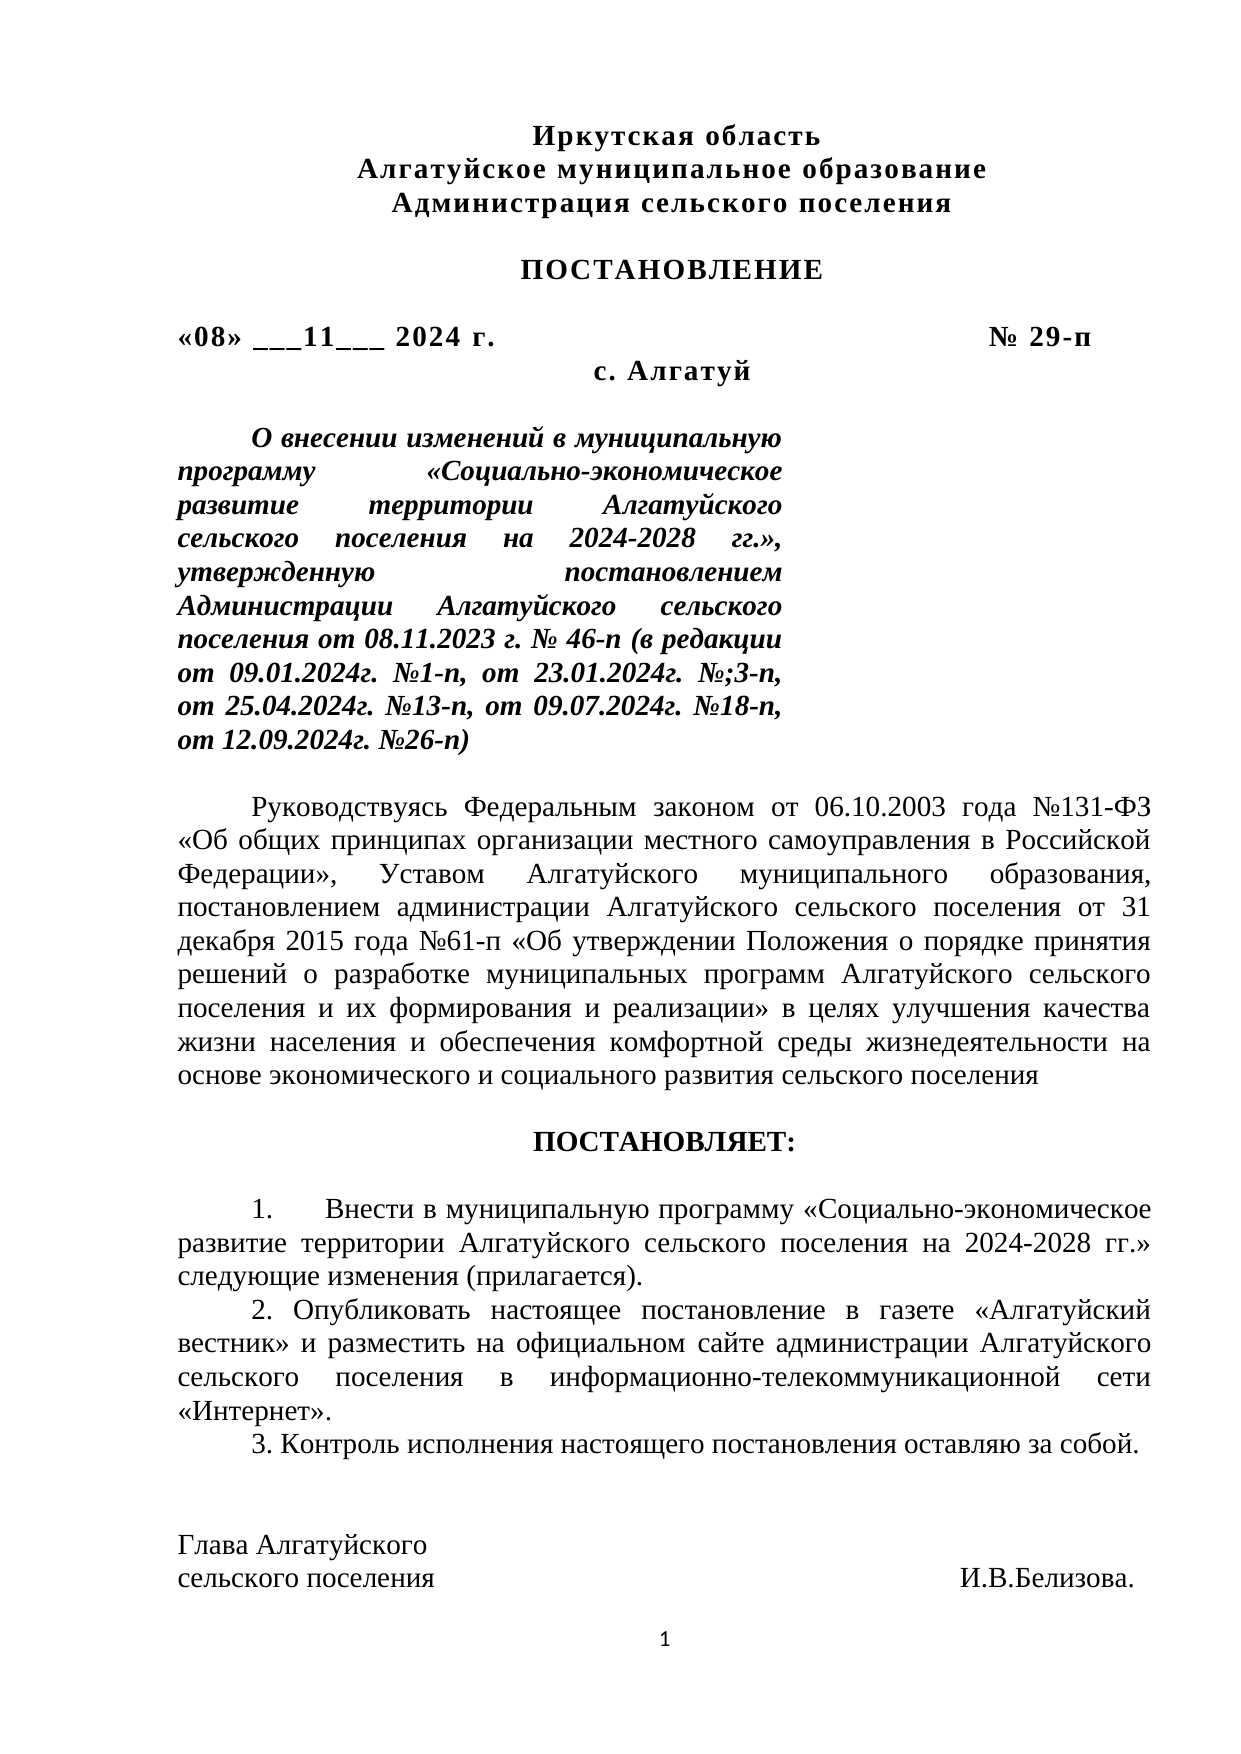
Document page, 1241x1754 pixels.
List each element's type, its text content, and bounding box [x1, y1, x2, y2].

text сельского поселения И.В.Белизова. [177, 1560, 1152, 1594]
list 2. Опубликовать настоящее постановление в газете «Алгатуйский вестник» и разместить на официальном сайте администрации Алгатуйского сельского поселения в информационно-телекоммуникационной сети «Интернет». [177, 1292, 1152, 1426]
text Руководствуясь Федеральным законом от 06.10.2003 года №131-ФЗ «Об общих принципах организации местного самоуправления в Российской Федерации», Уставом Алгатуйского муниципального образования, постановлением администрации Алгатуйского сельского поселения от 31 декабря 2015 года №61-п «Об утверждении Положения о порядке принятия решений о разработке муниципальных программ Алгатуйского сельского поселения и их формирования и реализации» в целях улучшения качества жизни населения и обеспечения комфортной среды жизнедеятельности на основе экономического и социального развития сельского поселения [177, 789, 1152, 1091]
text с. Алгатуй [0, 353, 1240, 386]
text Администрация сельского поселения [0, 185, 1240, 219]
text Иркутская область [0, 118, 1240, 152]
text О внесении изменений в муниципальную программу «Социально-экономическое развитие территории Алгатуйского сельского поселения на 2024-2028 гг.», утвержденную постановлением Администрации Алгатуйского сельского поселения от 08.11.2023 г. № 46-п (в редакции от 09.01.2024г. №1-п, от 23.01.2024г. №;3-п, от 25.04.2024г. №13-п, от 09.07.2024г. №18-п, от 12.09.2024г. №26-п) [177, 420, 783, 755]
text ПОСТАНОВЛЯЕТ: [177, 1124, 1152, 1158]
text «08» ___11___ 2024 г. № 29-п [177, 319, 1240, 353]
text 3. Контроль исполнения настоящего постановления оставляю за собой. [177, 1426, 1152, 1460]
text ПОСТАНОВЛЕНИЕ [0, 252, 1240, 286]
text Алгатуйское муниципальное образование [0, 152, 1240, 185]
text Глава Алгатуйского [177, 1527, 1152, 1560]
list Внести в муниципальную программу «Социально-экономическое развитие территории Алгатуйского сельского поселения на 2024-2028 гг.» следующие изменения (прилагается). [177, 1191, 1152, 1292]
